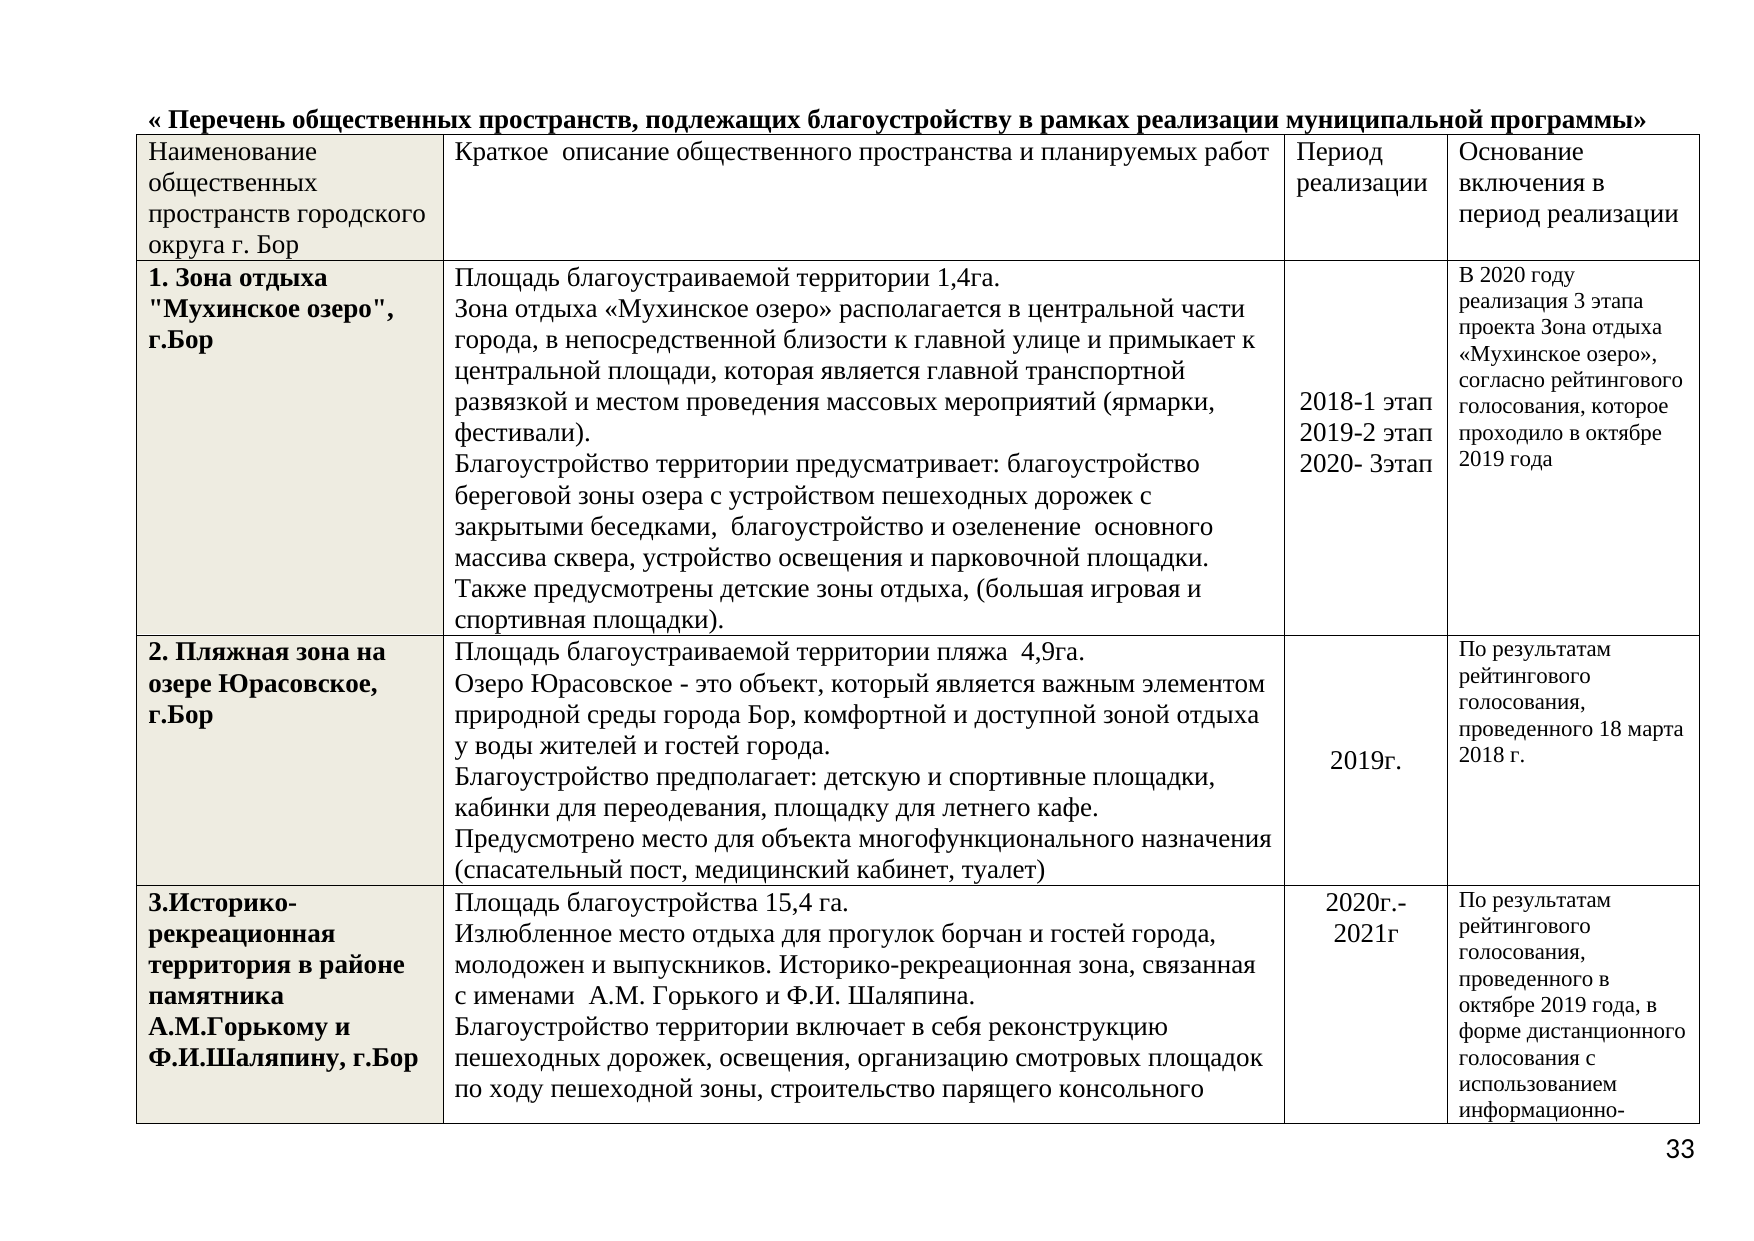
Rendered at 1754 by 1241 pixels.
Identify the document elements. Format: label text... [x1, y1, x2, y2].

table_cell В 2020 году реализация 3 этапа проекта Зона отдыха «Мухинское озеро», согласно рейтингового голосования, которое проходило в октябре 2019 года [1448, 261, 1699, 634]
text « Перечень общественных пространств, подлежащих благоустройству в рамках реализации муниципальной программы» [148, 103, 1695, 134]
table_header Основание включения в период реализации [1448, 135, 1699, 260]
table_cell 2018-1 этап 2019-2 этап 2020- 3этап [1285, 261, 1447, 634]
table_header Краткое описание общественного пространства и планируемых работ [444, 135, 1284, 260]
table_cell По результатам рейтингового голосования, проведенного 18 марта 2018 г. [1448, 636, 1699, 885]
table_cell Площадь благоустраиваемой территории пляжа 4,9га. Озеро Юрасовское - это объект, который является важным элементом природной среды города Бор, комфортной и доступной зоной отдыха у воды жителей и гостей города. Благоустройство предполагает: детскую и спортивные площадки, кабинки для переодевания, площадку для летнего кафе. Предусмотрено место для объекта многофункционального назначения (спасательный пост, медицинский кабинет, туалет) [444, 636, 1284, 885]
table_cell 1. Зона отдыха "Мухинское озеро", г.Бор [137, 261, 443, 634]
table_header Наименование общественных пространств городского округа г. Бор [137, 135, 443, 260]
table_cell Площадь благоустраиваемой территории 1,4га. Зона отдыха «Мухинское озеро» располагается в центральной части города, в непосредственной близости к главной улице и примыкает к центральной площади, которая является главной транспортной развязкой и местом проведения массовых мероприятий (ярмарки, фестивали). Благоустройство территории предусматривает: благоустройство береговой зоны озера с устройством пешеходных дорожек с закрытыми беседками, благоустройство и озеленение основного массива сквера, устройство освещения и парковочной площадки. Также предусмотрены детские зоны отдыха, (большая игровая и спортивная площадки). [444, 261, 1284, 634]
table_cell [444, 886, 1284, 1123]
table_cell 2020г.-2021г [1285, 886, 1447, 1123]
table_cell 2. Пляжная зона на озере Юрасовское, г.Бор [137, 636, 443, 885]
table_cell 2019г. [1285, 636, 1447, 885]
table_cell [137, 886, 443, 1123]
table_header Период реализации [1285, 135, 1447, 260]
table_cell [1448, 886, 1699, 1123]
